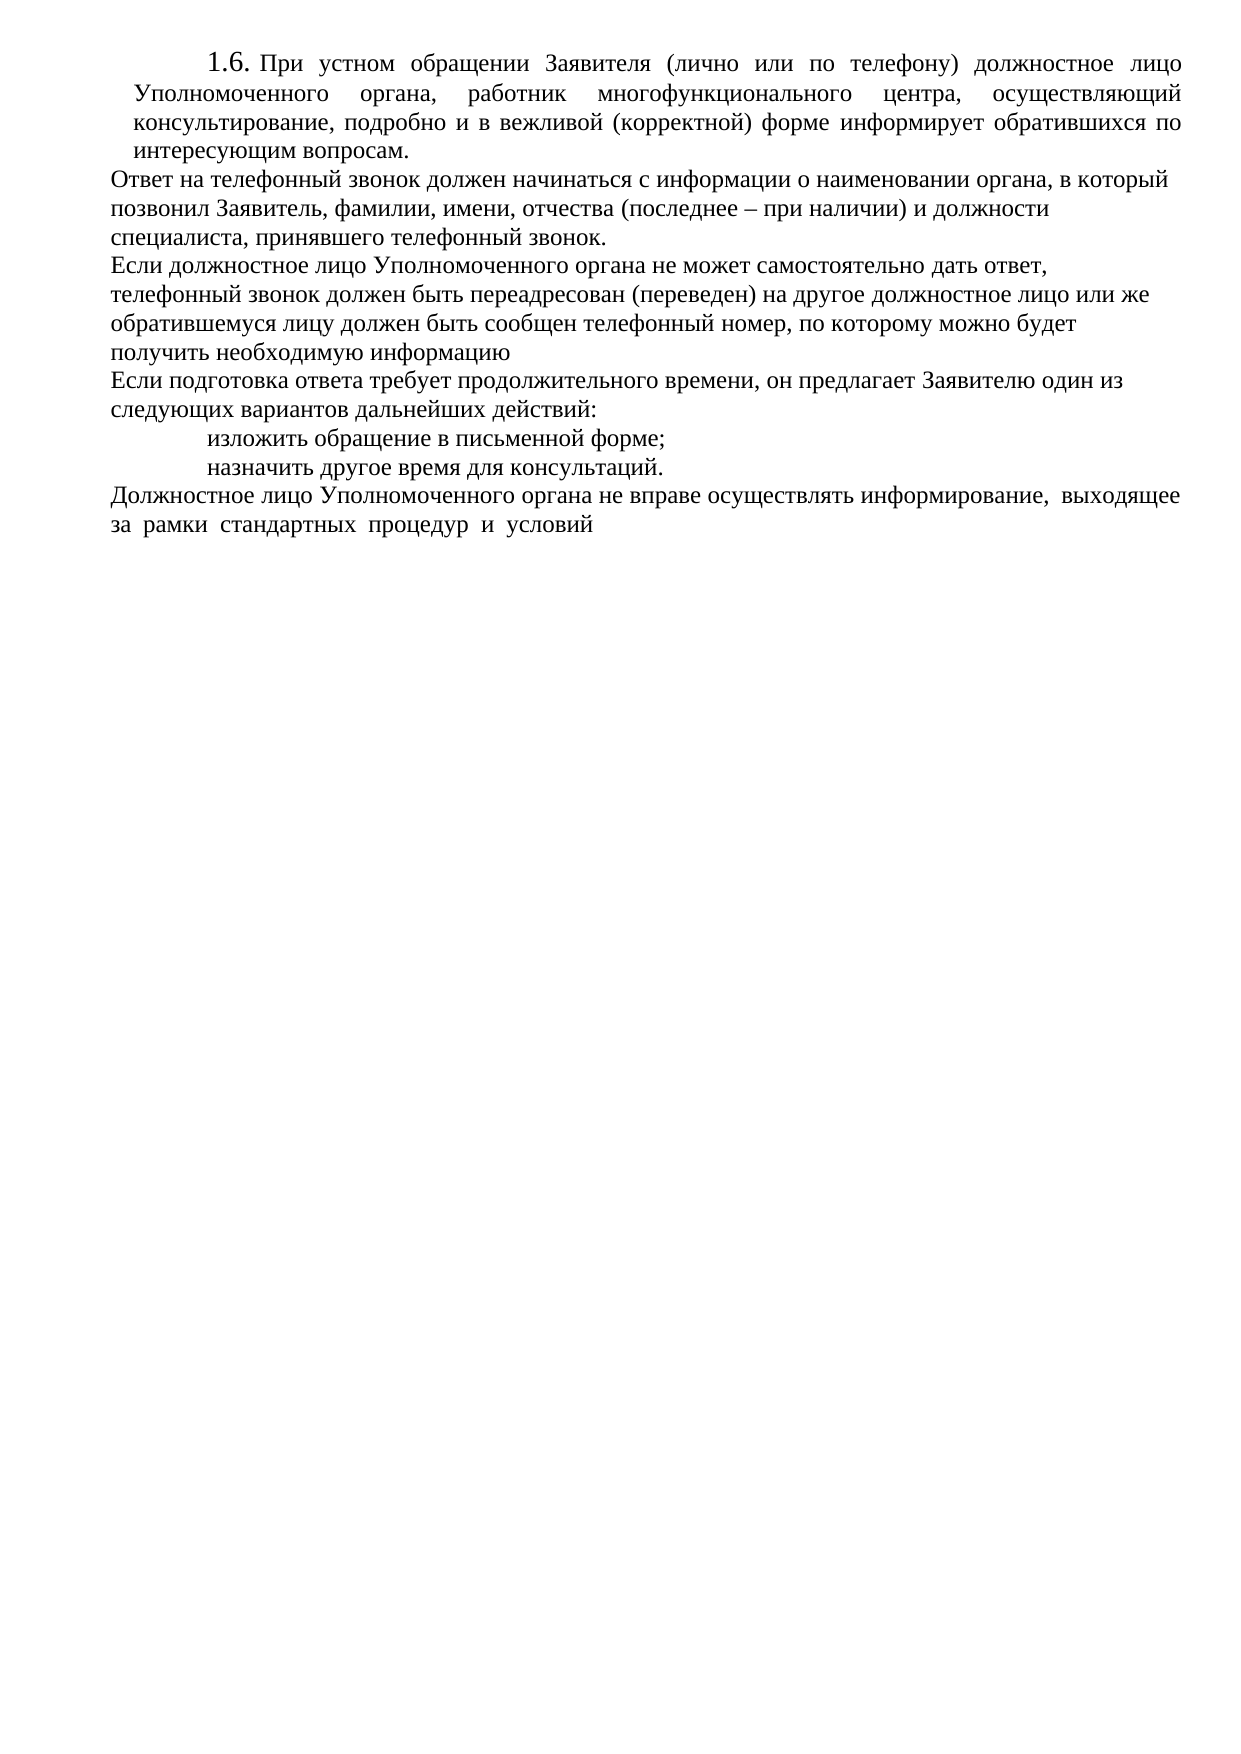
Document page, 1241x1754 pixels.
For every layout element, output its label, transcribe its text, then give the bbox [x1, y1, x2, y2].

text изложить обращение в письменной форме; назначить другое время для консультаций. [207, 423, 742, 481]
list При устном обращении Заявителя (лично или по телефону) должностное лицо Уполномоченного органа, работник многофункционального центра, осуществляющий консультирование, подробно и в вежливой (корректной) форме информирует обратившихся по интересующим вопросам. [133, 44, 1182, 164]
text Если подготовка ответа требует продолжительного времени, он предлагает Заявителю один из следующих вариантов дальнейших действий: [110, 366, 1181, 423]
text Если должностное лицо Уполномоченного органа не может самостоятельно дать ответ, телефонный звонок должен быть переадресован (переведен) на другое должностное лицо или же обратившемуся лицу должен быть сообщен телефонный номер, по которому можно будет получить необходимую информацию [110, 250, 1182, 365]
text Должностное лицо Уполномоченного органа не вправе осуществлять информирование, выходящее за рамки стандартных процедур и условий [110, 481, 1181, 538]
text Ответ на телефонный звонок должен начинаться с информации о наименовании органа, в который позвонил Заявитель, фамилии, имени, отчества (последнее – при наличии) и должности специалиста, принявшего телефонный звонок. [110, 164, 1182, 250]
